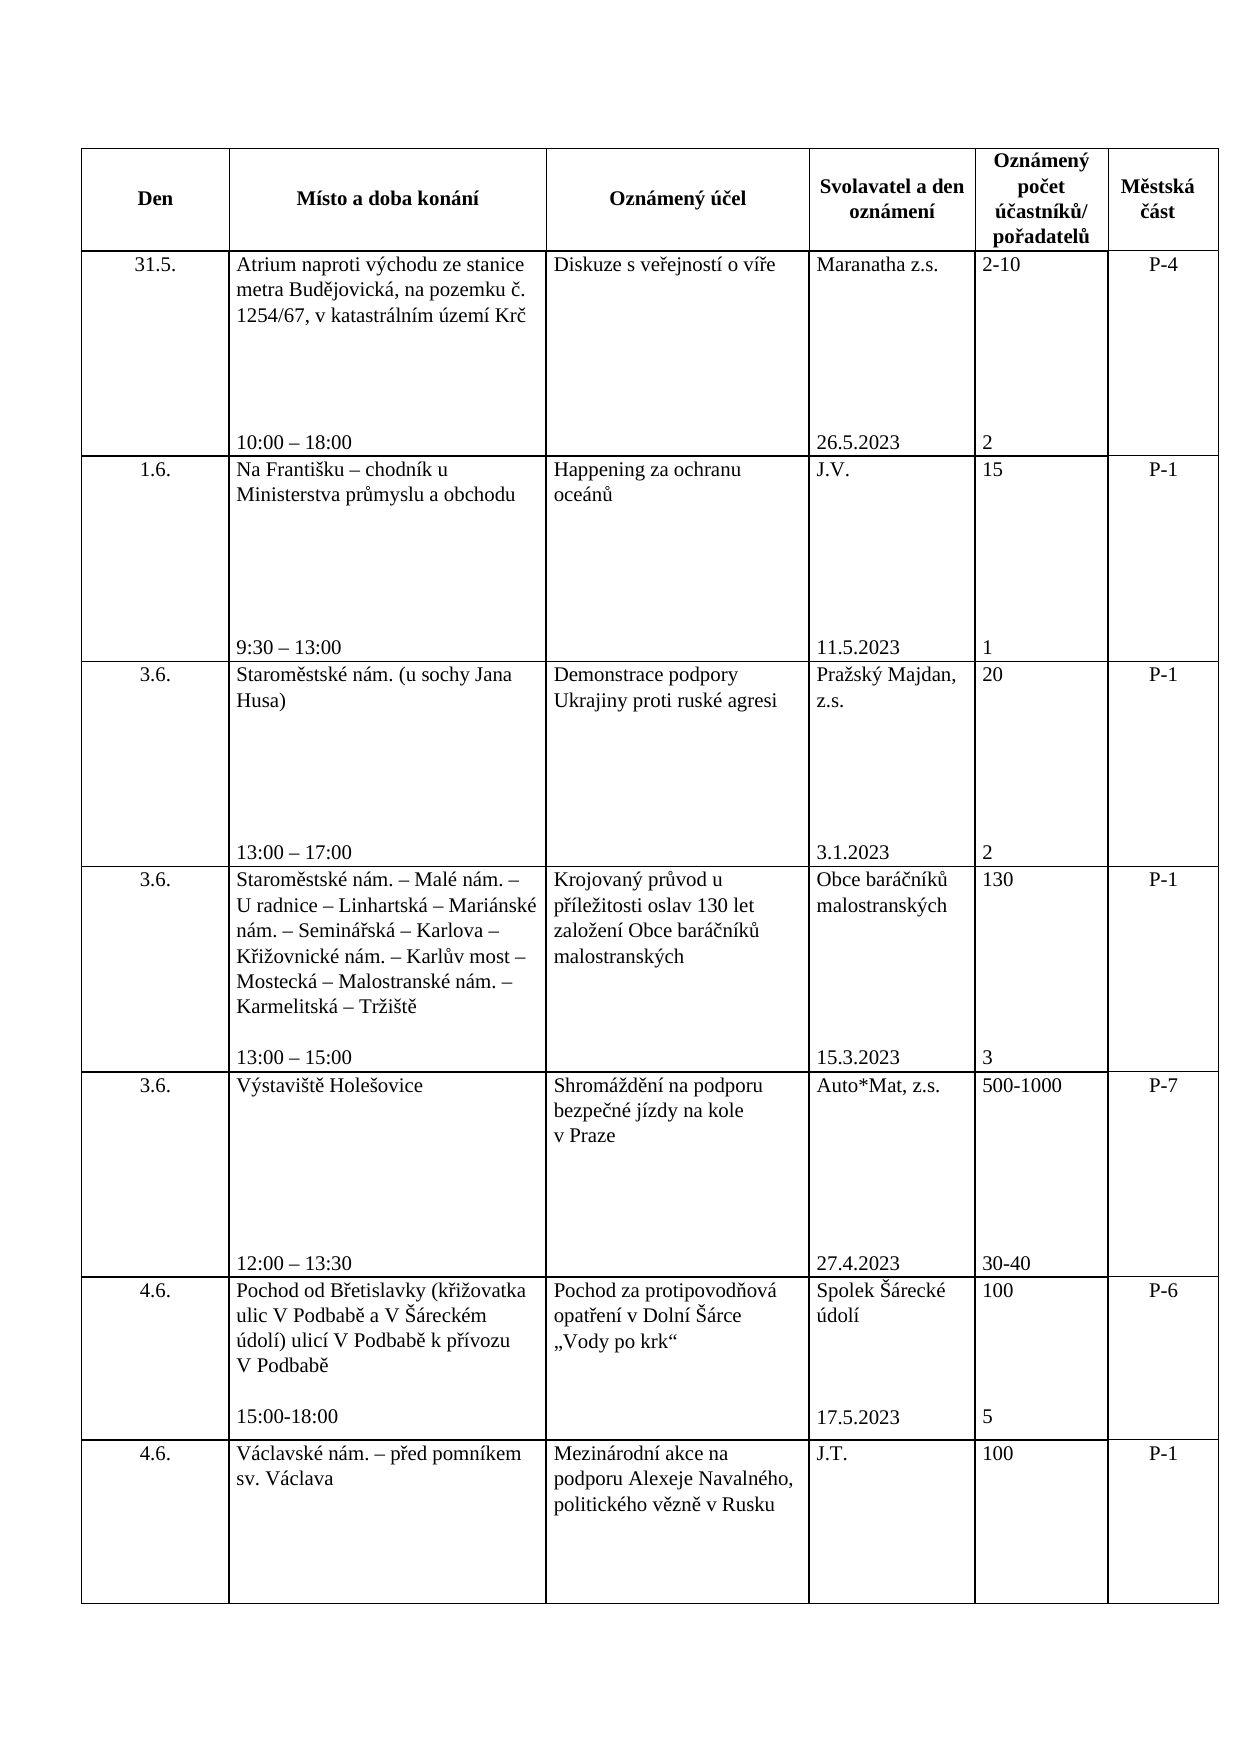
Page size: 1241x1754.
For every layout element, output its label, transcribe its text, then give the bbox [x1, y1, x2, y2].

table_cell P-1 [1109, 456, 1218, 661]
table_cell Spolek Šárecké údolí 17.5.2023 [810, 1278, 974, 1439]
table_header Místo a doba konání [230, 149, 546, 250]
table_cell 100 2 [976, 1441, 1107, 1603]
table_cell 3.6. [82, 1073, 228, 1276]
table_cell Happening za ochranu oceánů [547, 457, 808, 661]
table_cell Pražský Majdan, z.s. 3.1.2023 [810, 662, 974, 866]
table_header Městská část [1109, 149, 1218, 250]
table_cell P-7 [1109, 1072, 1218, 1276]
table_cell 4.6. [82, 1278, 228, 1439]
table_cell Staroměstské nám. (u sochy Jana Husa) 13:00 – 17:00 [230, 662, 545, 866]
table_cell Atrium naproti východu ze stanice metra Budějovická, na pozemku č. 1254/67, v katastrálním území Krč 10:00 – 18:00 [230, 252, 545, 455]
table_cell 130 3 [976, 867, 1107, 1071]
table_cell 4.6. [82, 1441, 228, 1603]
table_cell 500-1000 30-40 [976, 1073, 1107, 1276]
table_cell Obce baráčníků malostranských 15.3.2023 [810, 867, 974, 1071]
table_cell Na Františku – chodník u Ministerstva průmyslu a obchodu 9:30 – 13:00 [230, 457, 545, 661]
table_cell Staroměstské nám. – Malé nám. – U radnice – Linhartská – Mariánské nám. – Seminářská – Karlova – Křižovnické nám. – Karlův most – Mostecká – Malostranské nám. – Karmelitská – Tržiště 13:00 – 15:00 [230, 867, 545, 1071]
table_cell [547, 1441, 808, 1603]
table_header Den [82, 149, 229, 250]
table_cell P-1 [1109, 867, 1218, 1071]
table_cell P-1 [1109, 1440, 1218, 1603]
table_cell 20 2 [976, 662, 1107, 866]
table_cell 1.6. [82, 457, 228, 661]
table_cell 31.5. [82, 252, 228, 455]
table_cell Demonstrace podpory Ukrajiny proti ruské agresi [547, 662, 808, 866]
table_header Oznámený počet účastníků/ pořadatelů [976, 149, 1108, 250]
table_header Svolavatel a den oznámení [810, 149, 975, 250]
table_cell Auto*Mat, z.s. 27.4.2023 [810, 1073, 974, 1276]
table_cell P-4 [1109, 251, 1218, 455]
table_cell Výstaviště Holešovice 12:00 – 13:30 [230, 1073, 545, 1276]
table_cell P-1 [1109, 662, 1218, 866]
table_cell P-6 [1109, 1277, 1218, 1439]
table_cell Maranatha z.s. 26.5.2023 [810, 252, 974, 455]
table_header Oznámený účel [547, 149, 809, 250]
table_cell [230, 1441, 545, 1603]
table_cell 3.6. [82, 662, 228, 866]
table_cell J.V. 11.5.2023 [810, 457, 974, 661]
table_cell 15 1 [976, 457, 1107, 661]
table_cell Krojovaný průvod u příležitosti oslav 130 let založení Obce baráčníků malostranských [547, 867, 808, 1071]
table_cell J.T. 21.5.2023 [810, 1441, 974, 1603]
table_cell Pochod za protipovodňová opatření v Dolní Šárce „Vody po krk“ [547, 1278, 808, 1439]
table_cell 3.6. [82, 867, 228, 1071]
table_cell Diskuze s veřejností o víře [547, 252, 808, 455]
table_cell 2-10 2 [976, 252, 1107, 455]
table_cell 100 5 [976, 1278, 1107, 1439]
table_cell Pochod od Břetislavky (křižovatka ulic V Podbabě a V Šáreckém údolí) ulicí V Podbabě k přívozu V Podbabě 15:00-18:00 [230, 1278, 545, 1439]
table_cell Shromáždění na podporu bezpečné jízdy na kole v Praze [547, 1073, 808, 1276]
